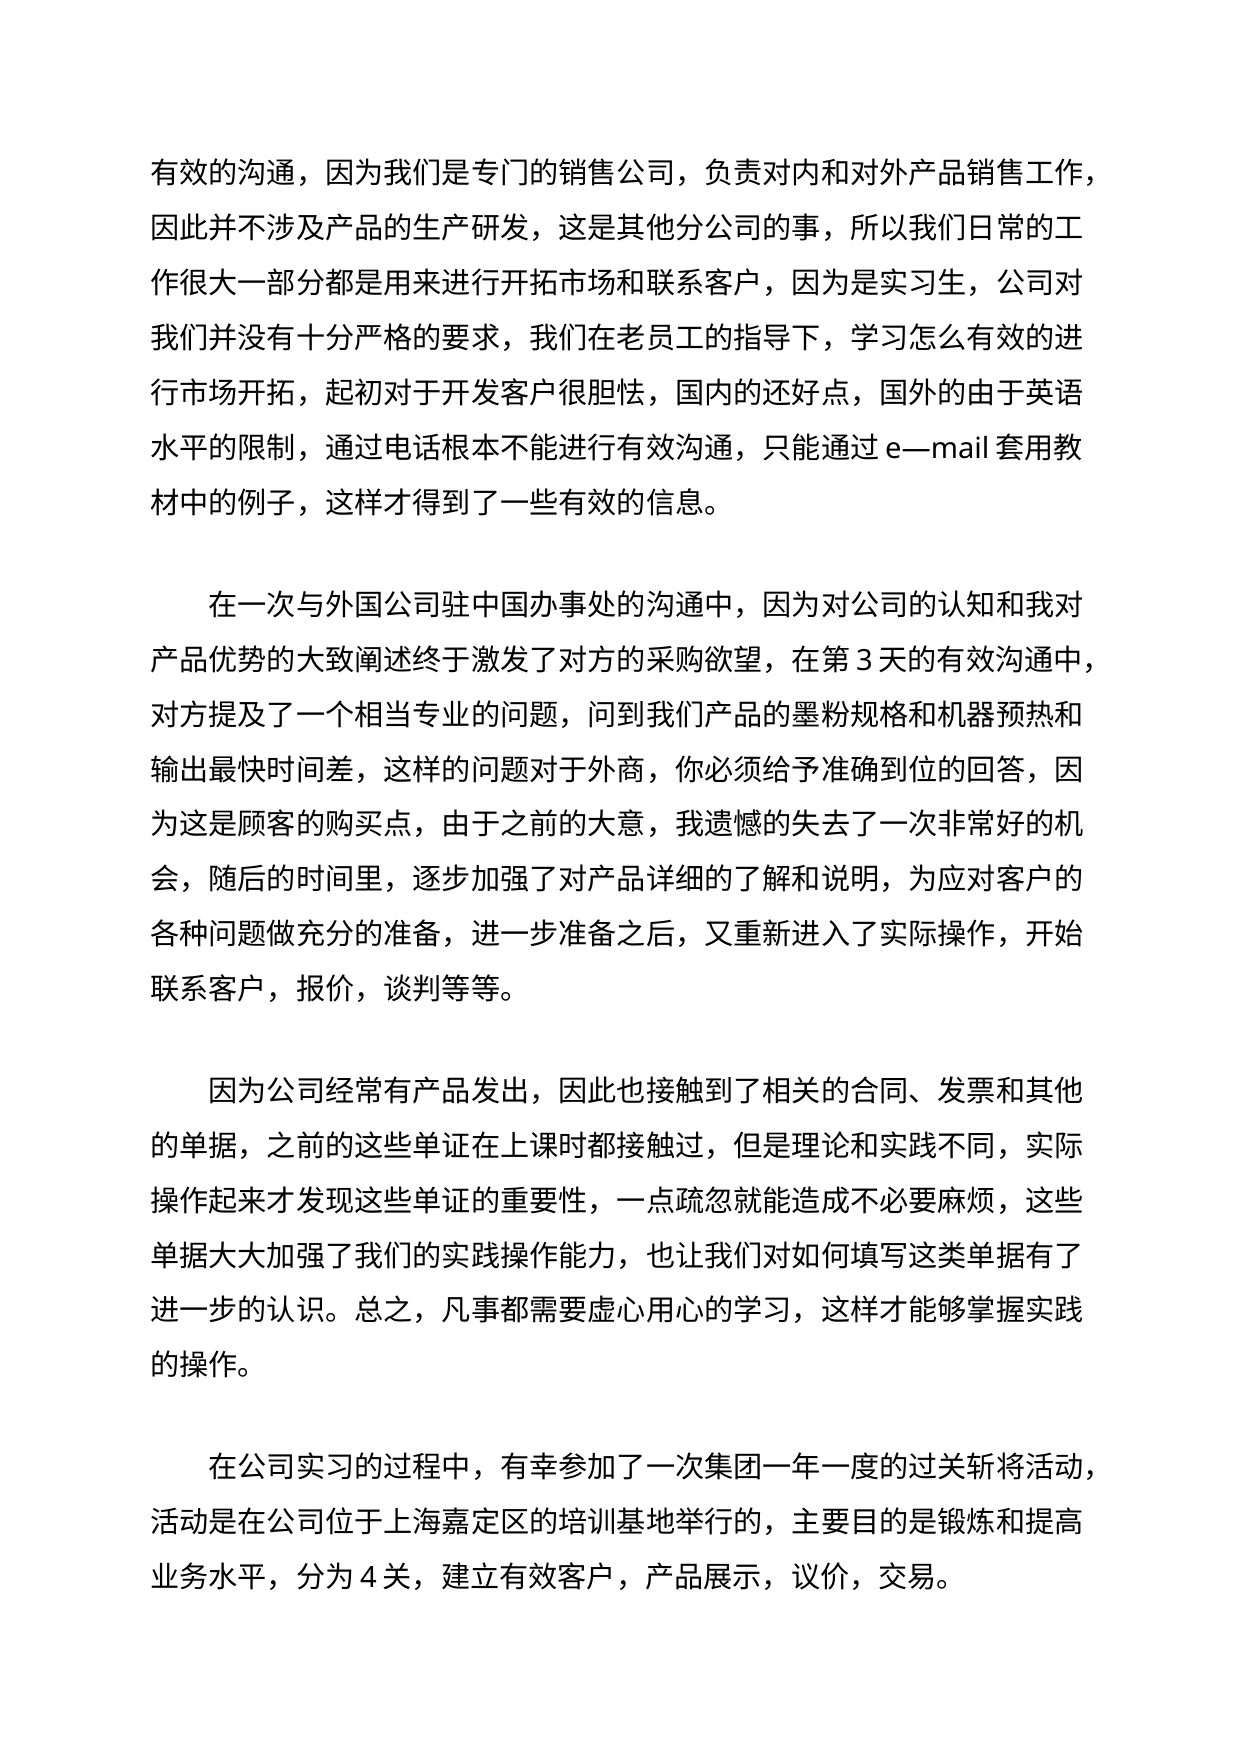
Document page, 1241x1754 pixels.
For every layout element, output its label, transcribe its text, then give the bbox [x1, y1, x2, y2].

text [150, 150, 1090, 522]
text 在公司实习的过程中，有幸参加了一次集团一年一度的过关斩将活动，活动是在公司位于上海嘉定区的培训基地举行的，主要目的是锻炼和提高业务水平，分为4关，建立有效客户，产品展示，议价，交易。 [150, 1444, 1090, 1596]
text 在一次与外国公司驻中国办事处的沟通中，因为对公司的认知和我对产品优势的大致阐述终于激发了对方的采购欲望，在第3天的有效沟通中，对方提及了一个相当专业的问题，问到我们产品的墨粉规格和机器预热和输出最快时间差，这样的问题对于外商，你必须给予准确到位的回答，因为这是顾客的购买点，由于之前的大意，我遗憾的失去了一次非常好的机会，随后的时间里，逐步加强了对产品详细的了解和说明，为应对客户的各种问题做充分的准备，进一步准备之后，又重新进入了实际操作，开始联系客户，报价，谈判等等。 [150, 581, 1090, 1008]
text 因为公司经常有产品发出，因此也接触到了相关的合同、发票和其他的单据，之前的这些单证在上课时都接触过，但是理论和实践不同，实际操作起来才发现这些单证的重要性，一点疏忽就能造成不必要麻烦，这些单据大大加强了我们的实践操作能力，也让我们对如何填写这类单据有了进一步的认识。总之，凡事都需要虚心用心的学习，这样才能够掌握实践的操作。 [150, 1067, 1090, 1384]
